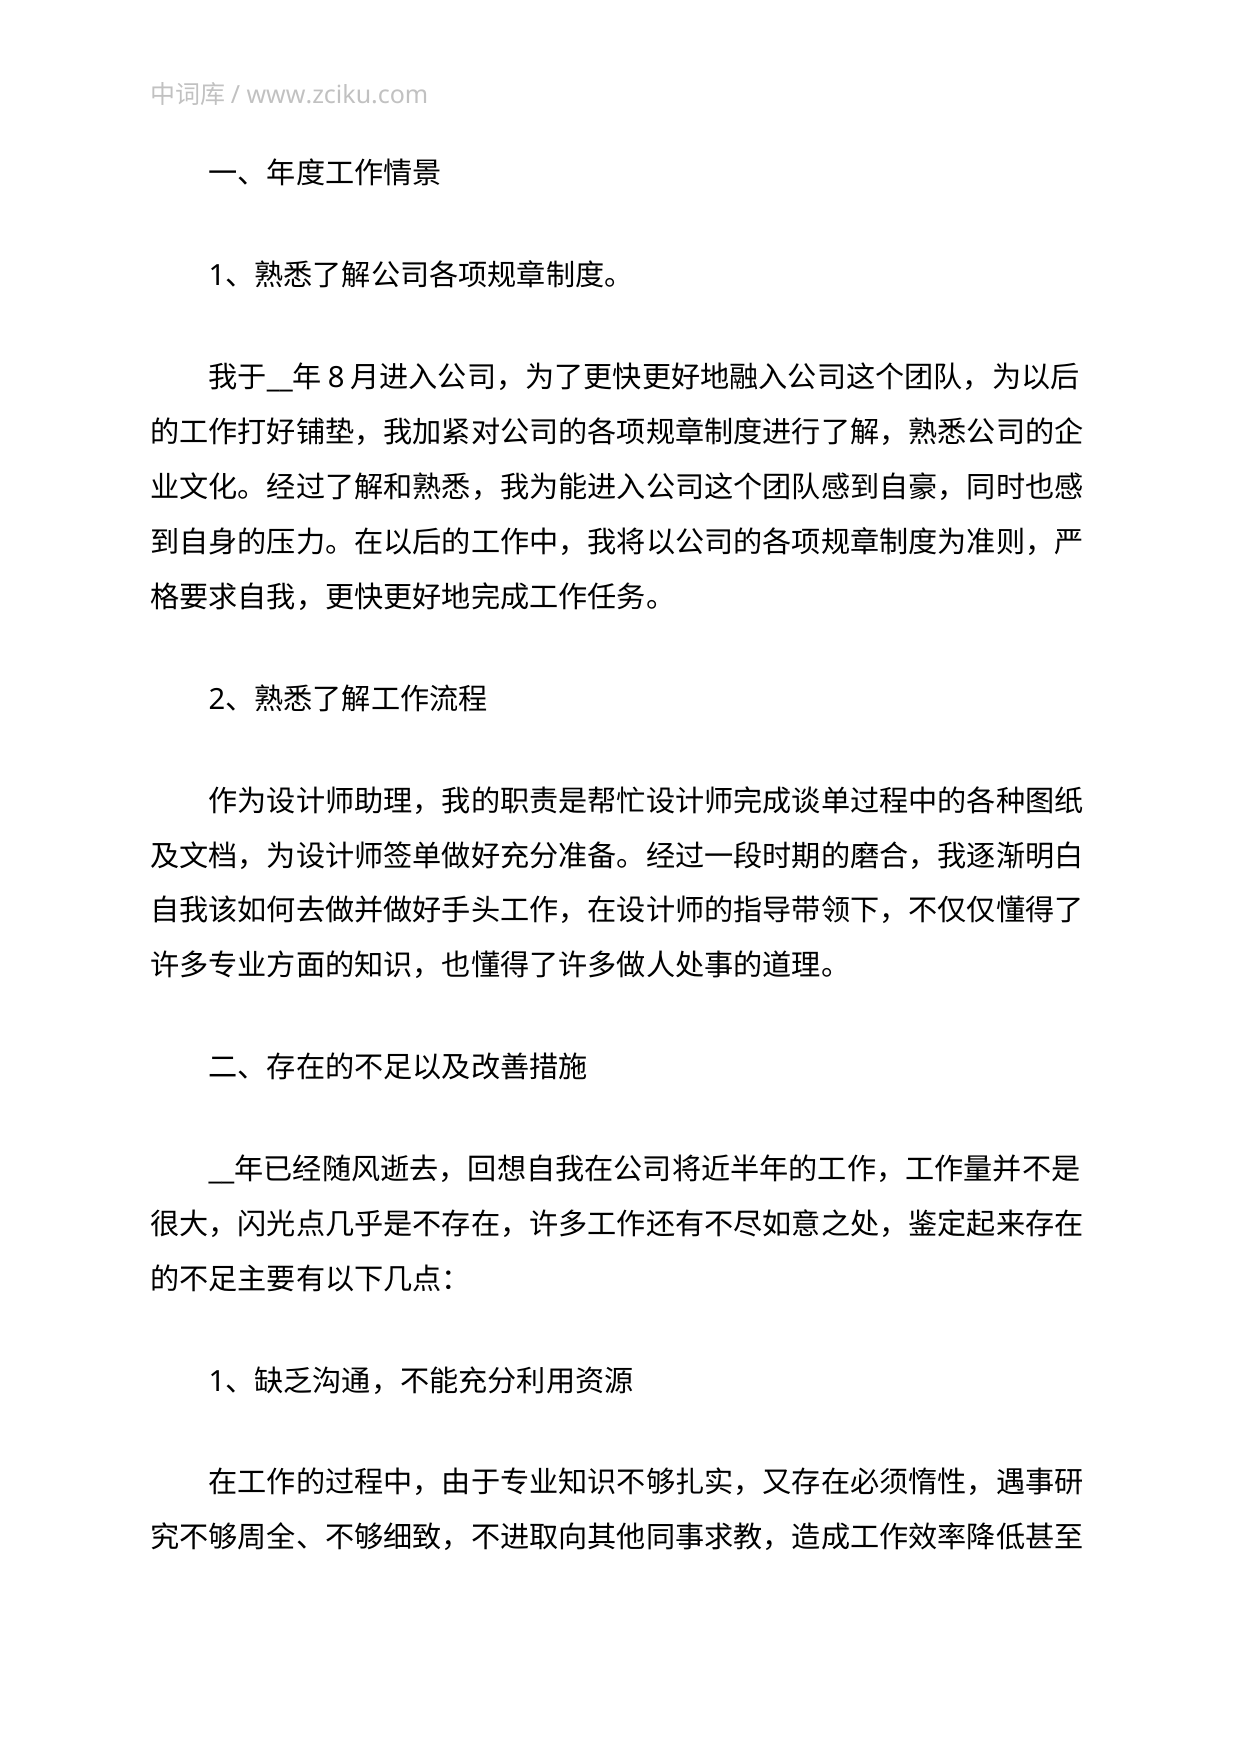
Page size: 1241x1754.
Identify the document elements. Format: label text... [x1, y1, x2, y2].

text 1、熟悉了解公司各项规章制度。 [150, 252, 1090, 294]
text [150, 1459, 1090, 1556]
text 2、熟悉了解工作流程 [150, 675, 1090, 718]
text 一、年度工作情景 [150, 150, 1090, 192]
text 1、缺乏沟通，不能充分利用资源 [150, 1357, 1090, 1399]
text 二、存在的不足以及改善措施 [150, 1044, 1090, 1086]
text 作为设计师助理，我的职责是帮忙设计师完成谈单过程中的各种图纸及文档，为设计师签单做好充分准备。经过一段时期的磨合，我逐渐明白自我该如何去做并做好手头工作，在设计师的指导带领下，不仅仅懂得了许多专业方面的知识，也懂得了许多做人处事的道理。 [150, 777, 1090, 984]
text 我于__年8月进入公司，为了更快更好地融入公司这个团队，为以后的工作打好铺垫，我加紧对公司的各项规章制度进行了解，熟悉公司的企业文化。经过了解和熟悉，我为能进入公司这个团队感到自豪，同时也感到自身的压力。在以后的工作中，我将以公司的各项规章制度为准则，严格要求自我，更快更好地完成工作任务。 [150, 354, 1090, 616]
text __年已经随风逝去，回想自我在公司将近半年的工作，工作量并不是很大，闪光点几乎是不存在，许多工作还有不尽如意之处，鉴定起来存在的不足主要有以下几点： [150, 1145, 1090, 1298]
